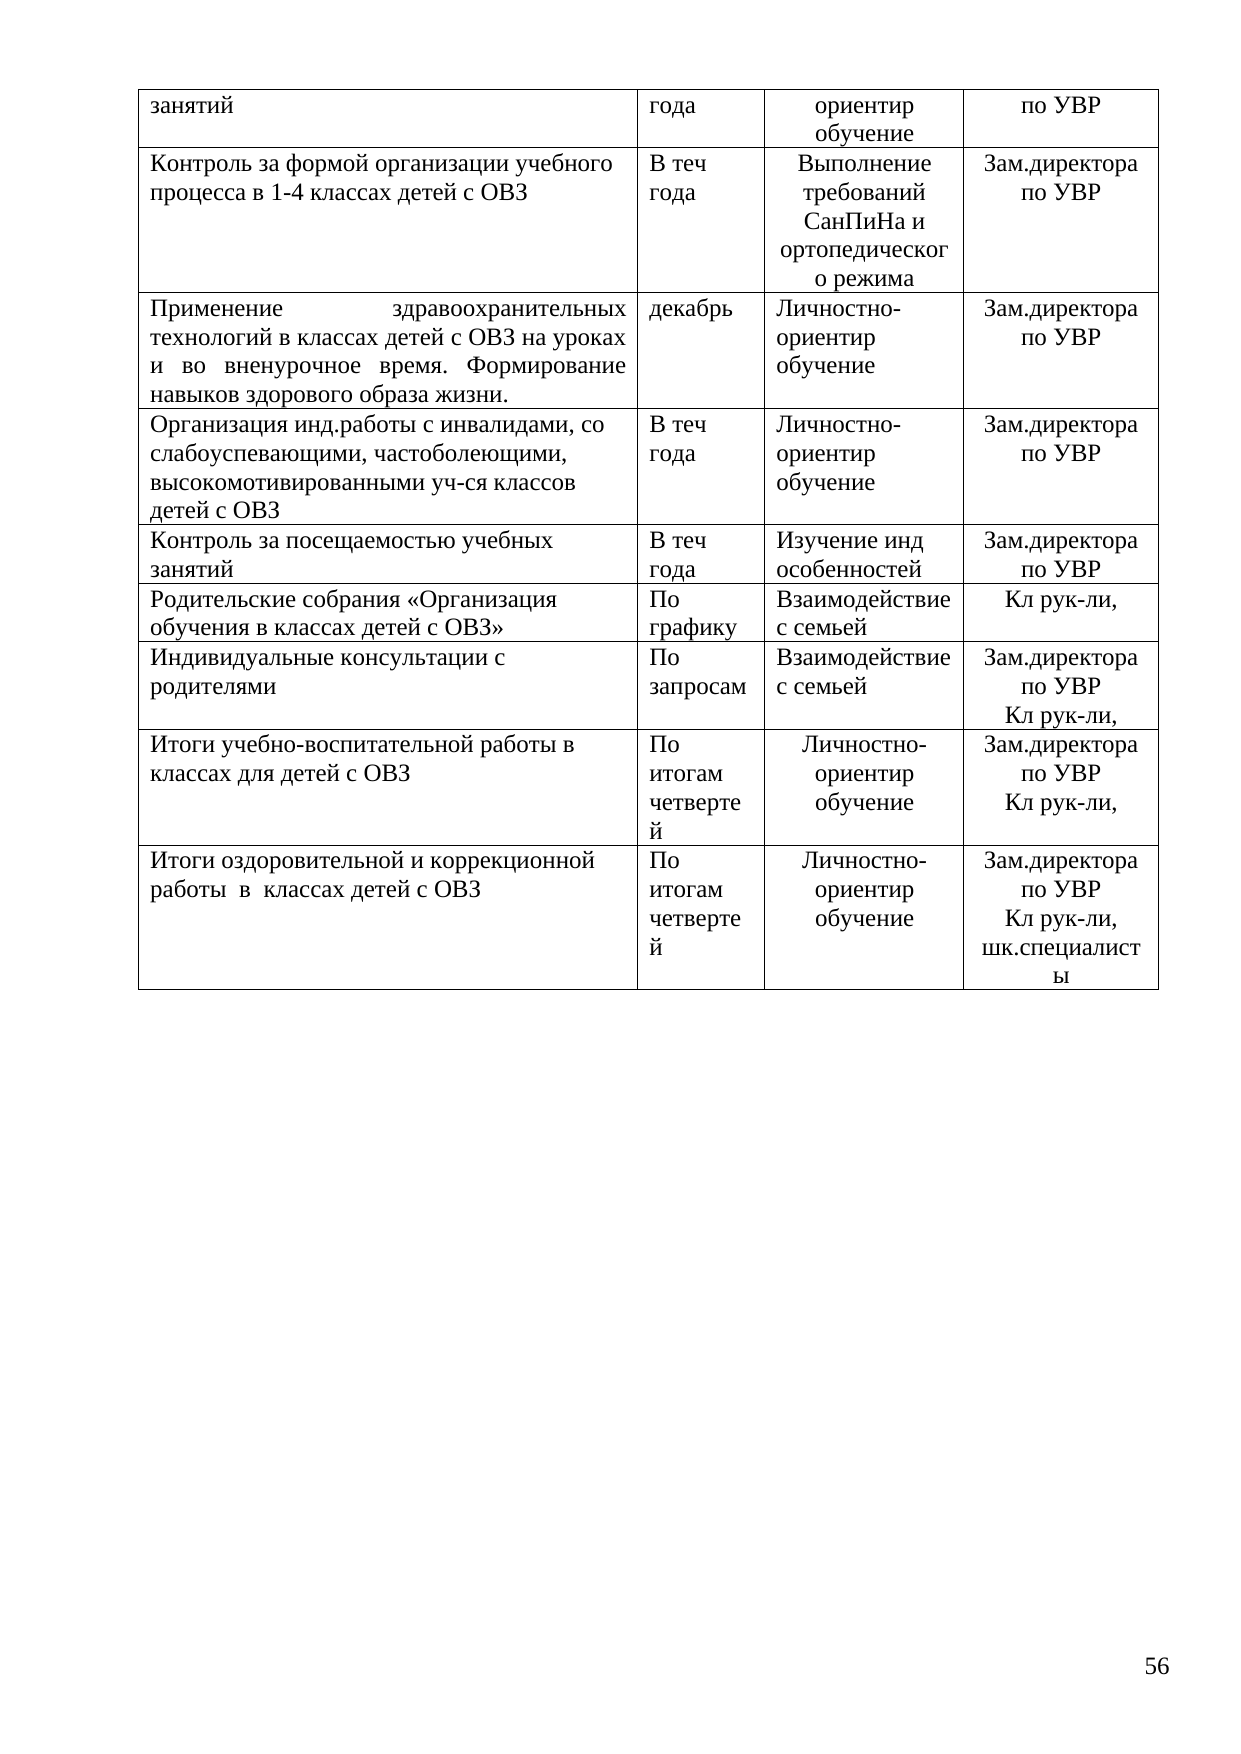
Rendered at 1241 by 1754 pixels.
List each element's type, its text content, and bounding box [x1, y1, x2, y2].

table_cell Взаимодействие с семьей [765, 642, 963, 728]
table_cell Зам.директора по УВР [964, 293, 1158, 408]
table_cell В теч года [638, 90, 764, 147]
table_cell Зам.директора по УВР [964, 525, 1158, 583]
table_cell Изучение инд особенностей [765, 525, 963, 583]
table_cell Взаимодействие с семьей [765, 584, 963, 641]
table_cell Контроль за посещаемостью учебных занятий [139, 525, 637, 583]
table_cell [964, 90, 1158, 147]
table_cell Личностно-ориентир обучение [765, 730, 963, 844]
table_cell Родительские собрания «Организация обучения в классах детей с ОВЗ» [139, 584, 637, 641]
table_cell Личностно-ориентир обучение [765, 409, 963, 524]
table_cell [765, 90, 963, 147]
table_cell Личностно-ориентир обучение [765, 846, 963, 989]
table_cell Зам.директора по УВР [964, 409, 1158, 524]
table_cell Личностно-ориентир обучение [765, 293, 963, 408]
table_cell Кл рук-ли, [964, 584, 1158, 641]
table_cell Индивидуальные консультации с родителями [139, 642, 637, 728]
table_cell Зам.директора по УВР Кл рук-ли, [964, 730, 1158, 844]
table_cell Зам.директора по УВР [964, 148, 1158, 292]
table_cell По запросам [638, 642, 764, 728]
table_cell Итоги учебно-воспитательной работы в классах для детей с ОВЗ [139, 730, 637, 844]
table_cell В теч года [638, 148, 764, 292]
table_cell Итоги оздоровительной и коррекционной работы в классах детей с ОВЗ [139, 846, 637, 989]
table_cell Применение здравоохранительных технологий в классах детей с ОВЗ на уроках и во вненурочное время. Формирование навыков здорового образа жизни. [139, 293, 637, 408]
table_cell По графику [638, 584, 764, 641]
table_cell Выполнение требований СанПиНа и ортопедического режима [765, 148, 963, 292]
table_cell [139, 90, 637, 147]
table_cell В теч года [638, 409, 764, 524]
table_cell Зам.директора по УВР Кл рук-ли, шк.специалисты [964, 846, 1158, 989]
table_cell По итогам четвертей [638, 846, 764, 989]
table_cell декабрь [638, 293, 764, 408]
table_cell Зам.директора по УВР Кл рук-ли, [964, 642, 1158, 728]
table_cell В теч года [638, 525, 764, 583]
table_cell Контроль за формой организации учебного процесса в 1-4 классах детей с ОВЗ [139, 148, 637, 292]
table_cell Организация инд.работы с инвалидами, со слабоуспевающими, частоболеющими, высокомотивированными уч-ся классов детей с ОВЗ [139, 409, 637, 524]
table_cell По итогам четвертей [638, 730, 764, 844]
